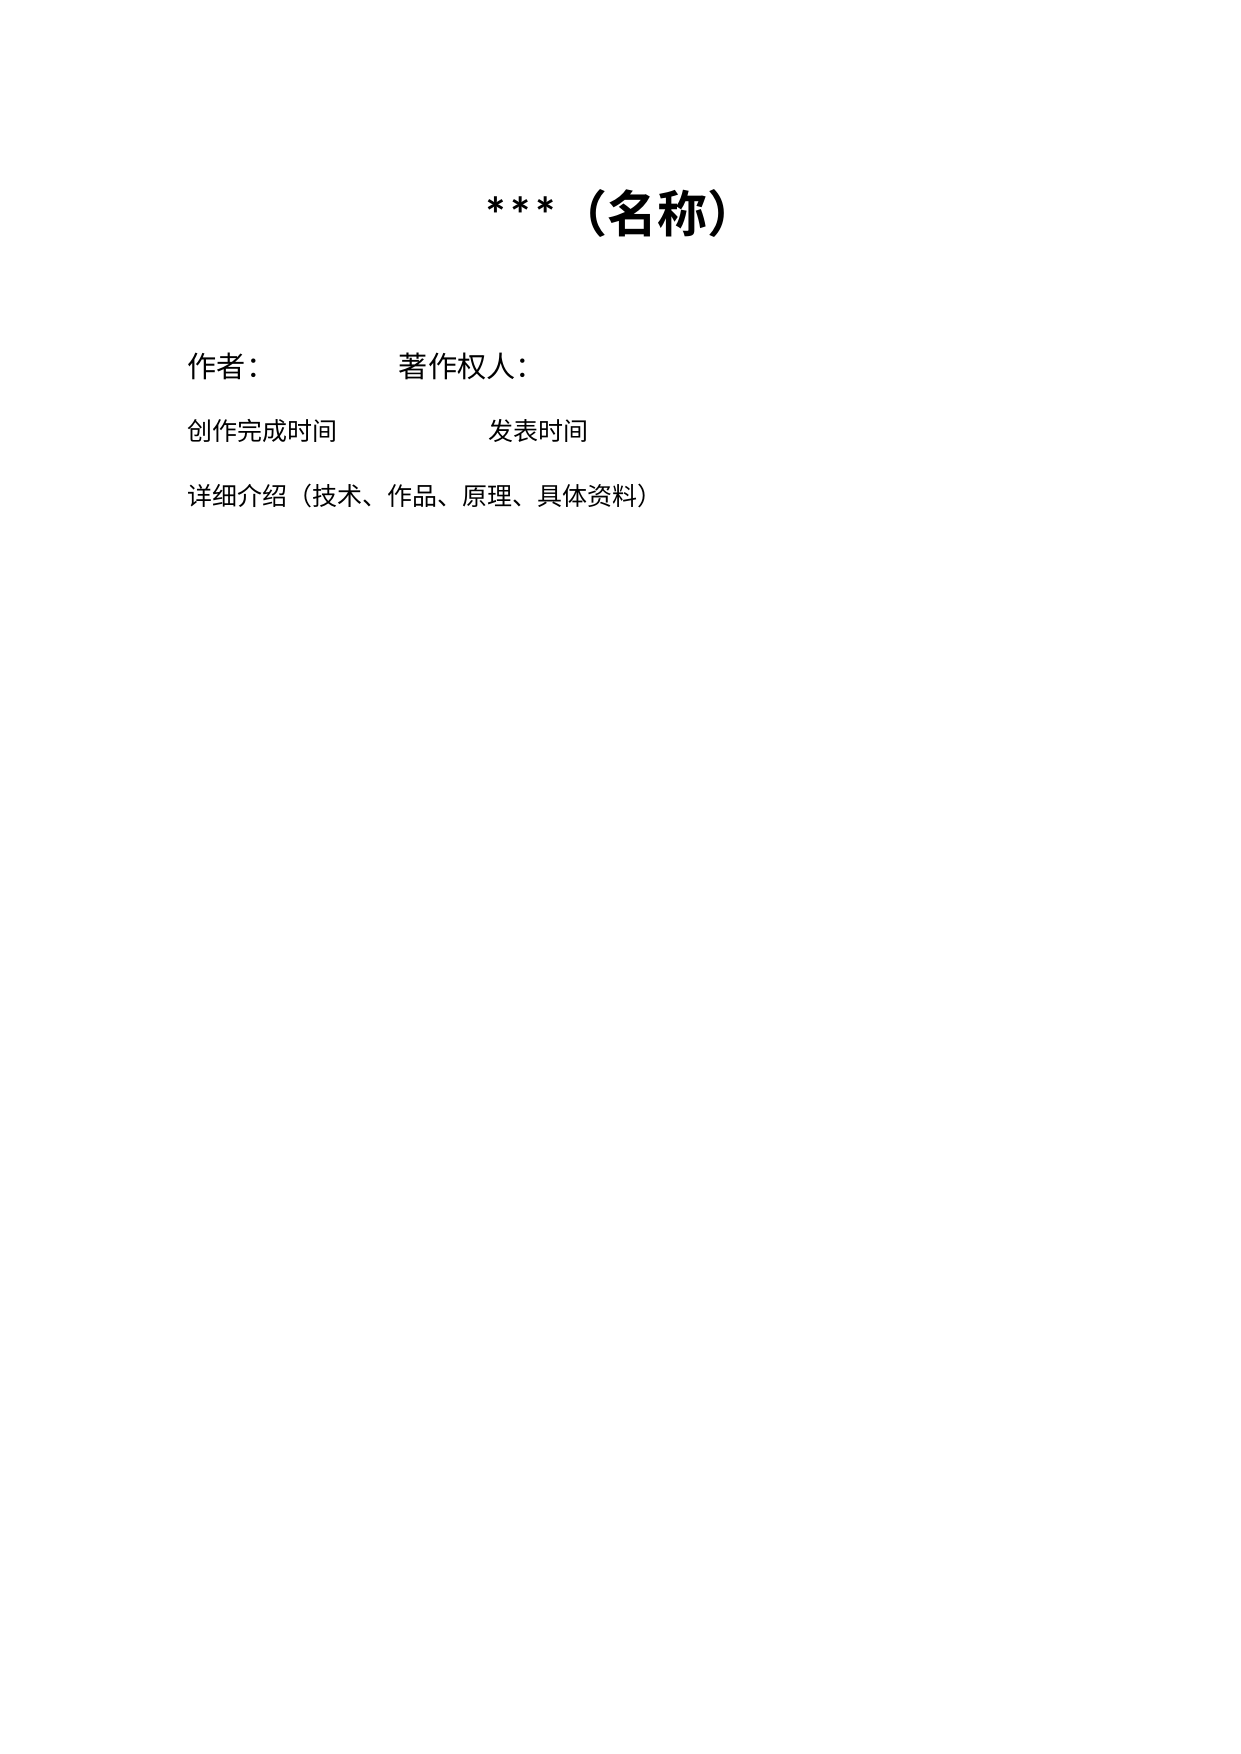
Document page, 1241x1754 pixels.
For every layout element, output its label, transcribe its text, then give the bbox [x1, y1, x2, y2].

text 创作完成时间 发表时间 [187, 397, 1053, 462]
text 作者： 著作权人： [187, 332, 1053, 397]
text 详细介绍（技术、作品、原理、具体资料） [187, 462, 1053, 527]
text ***（名称） [187, 162, 1053, 259]
